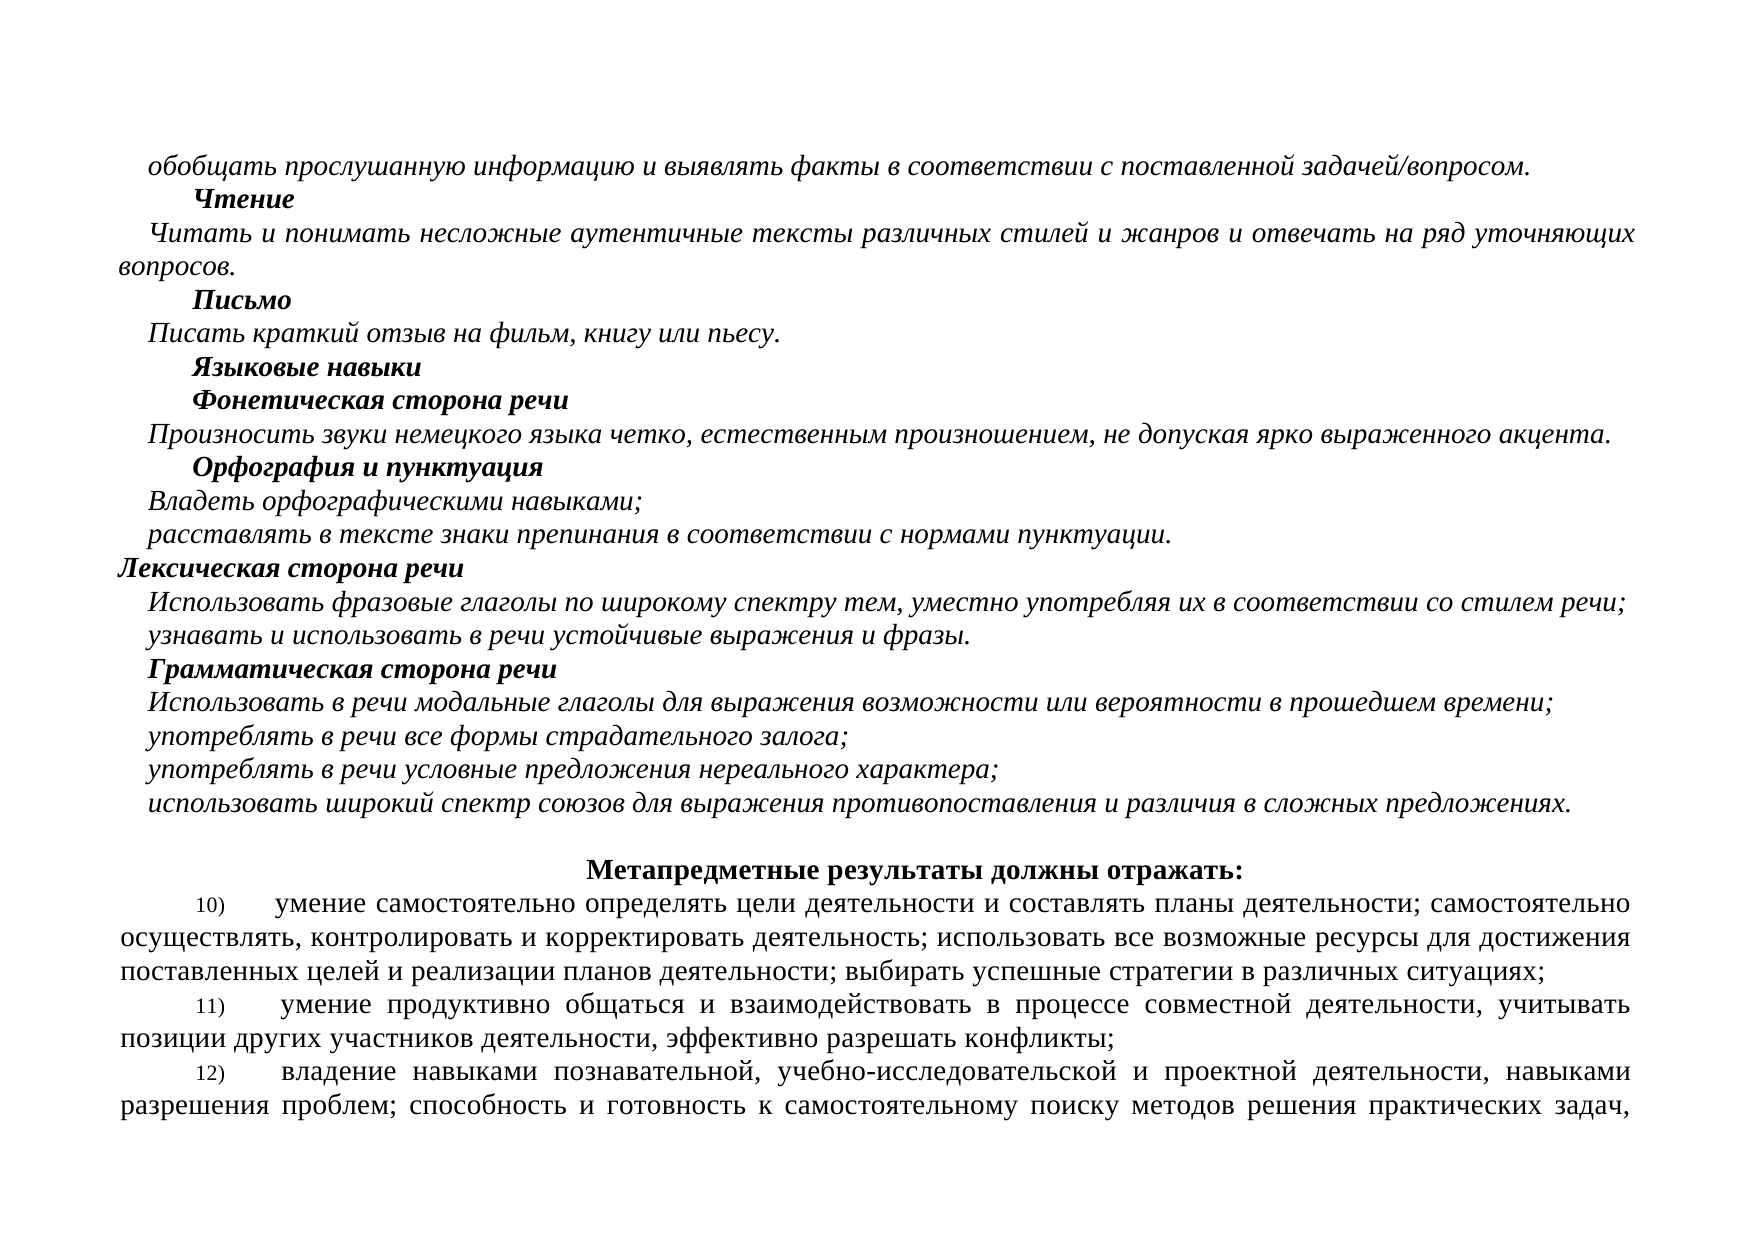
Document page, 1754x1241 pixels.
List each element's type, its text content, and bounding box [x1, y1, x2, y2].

text Владеть орфографическими навыками; [118, 483, 1636, 517]
text обобщать прослушанную информацию и выявлять факты в соответствии с поставленной задачей/вопросом. [118, 148, 1636, 181]
list умение продуктивно общаться и взаимодействовать в процессе совместной деятельности, учитывать позиции других участников деятельности, эффективно разрешать конфликты; [120, 986, 1634, 1053]
text употреблять в речи условные предложения нереального характера; [118, 751, 1636, 785]
text Писать краткий отзыв на фильм, книгу или пьесу. [118, 315, 1636, 349]
text Лексическая сторона речи [118, 550, 1636, 584]
text Фонетическая сторона речи [118, 382, 1636, 416]
text Письмо [118, 282, 1636, 315]
text Использовать в речи модальные глаголы для выражения возможности или вероятности в прошедшем времени; [118, 684, 1636, 718]
text Произносить звуки немецкого языка четко, естественным произношением, не допуская ярко выраженного акцента. [118, 416, 1636, 449]
text расставлять в тексте знаки препинания в соответствии с нормами пунктуации. [118, 517, 1636, 550]
list умение самостоятельно определять цели деятельности и составлять планы деятельности; самостоятельно осуществлять, контролировать и корректировать деятельность; использовать все возможные ресурсы для достижения поставленных целей и реализации планов деятельности; выбирать успешные стратегии в различных ситуациях; [120, 886, 1634, 986]
text Чтение [118, 181, 1636, 215]
text Орфография и пунктуация [118, 449, 1636, 483]
text Метапредметные результаты должны отражать: [120, 852, 1636, 886]
text узнавать и использовать в речи устойчивые выражения и фразы. [118, 617, 1636, 651]
text Грамматическая сторона речи [118, 651, 1636, 684]
text Использовать фразовые глаголы по широкому спектру тем, уместно употребляя их в соответствии со стилем речи; [118, 584, 1636, 617]
text Языковые навыки [118, 349, 1636, 382]
text Читать и понимать несложные аутентичные тексты различных стилей и жанров и отвечать на ряд уточняющих вопросов. [118, 215, 1636, 282]
text использовать широкий спектр союзов для выражения противопоставления и различия в сложных предложениях. [118, 785, 1636, 818]
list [120, 1053, 1634, 1120]
text употреблять в речи все формы страдательного залога; [118, 718, 1636, 751]
